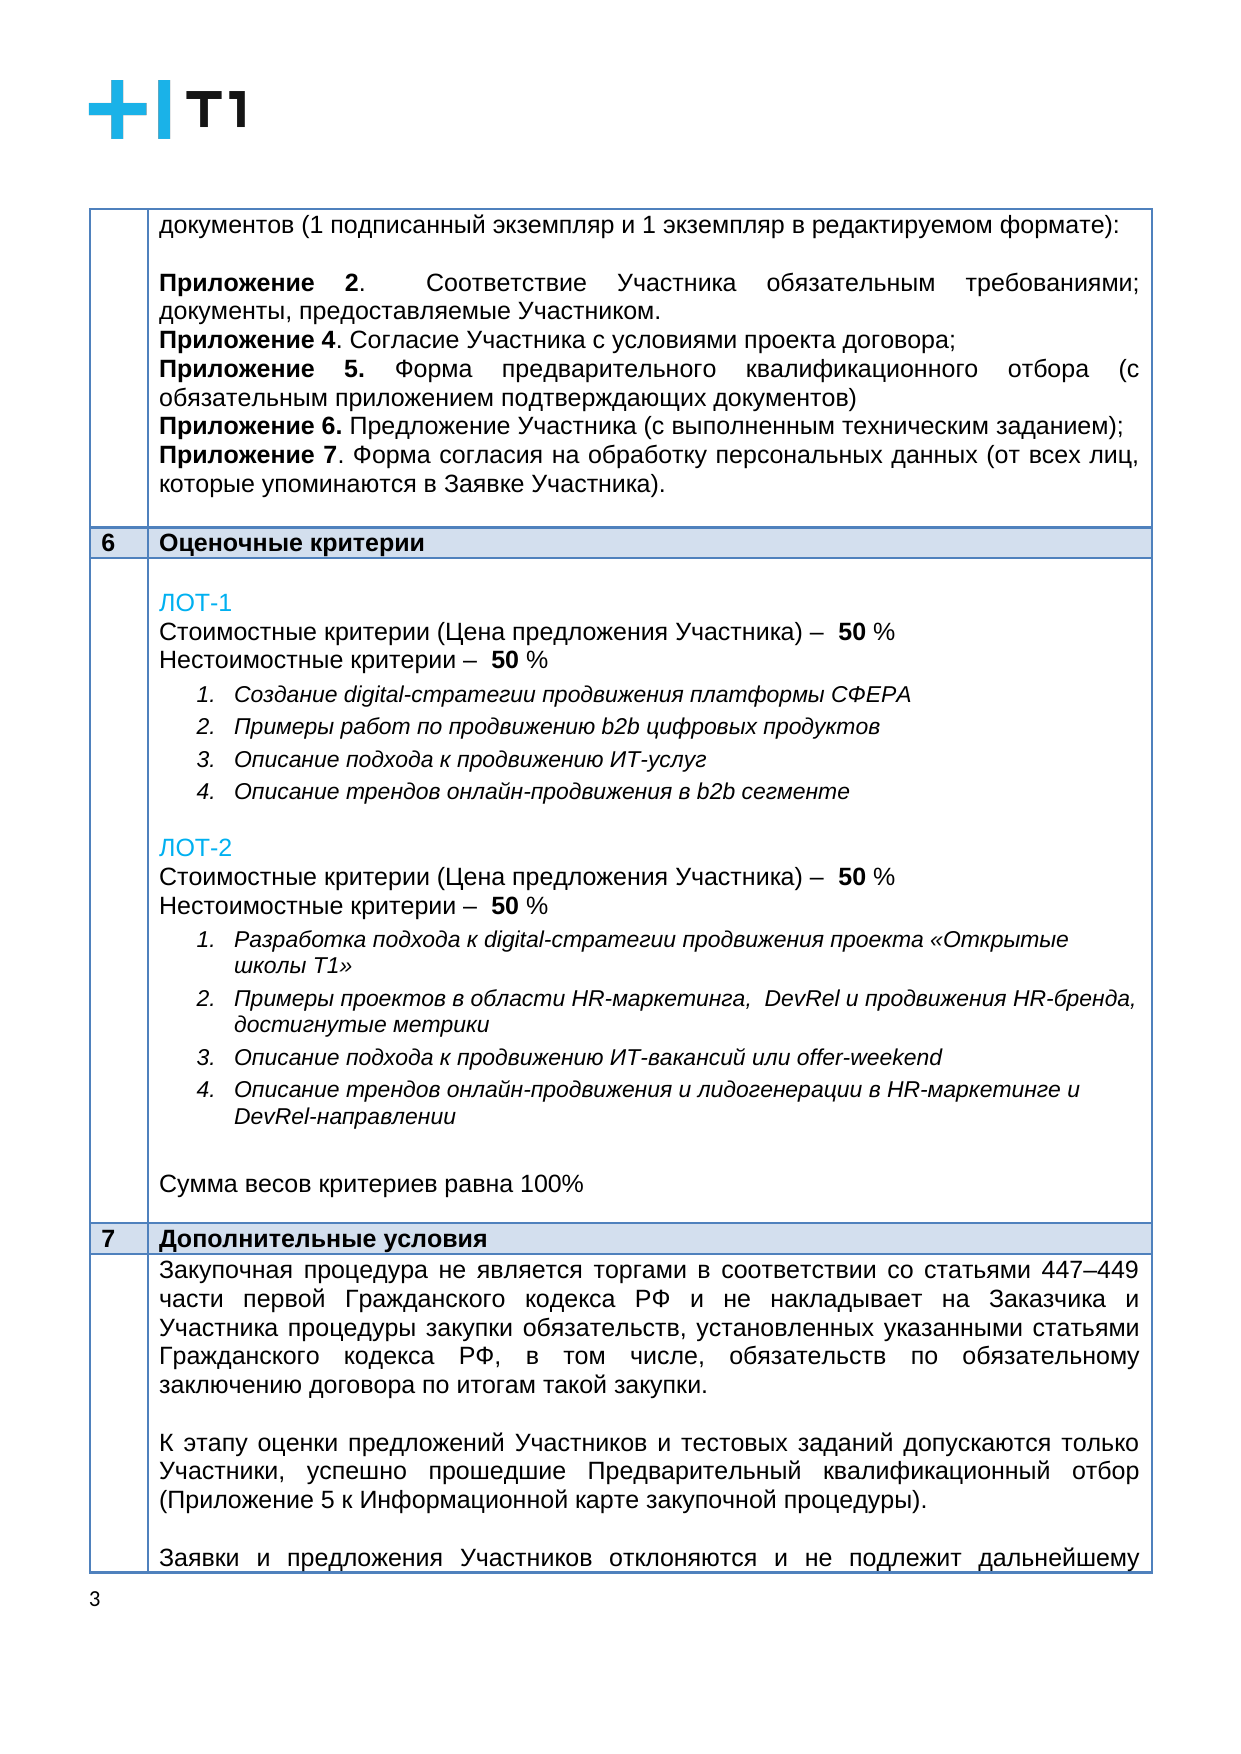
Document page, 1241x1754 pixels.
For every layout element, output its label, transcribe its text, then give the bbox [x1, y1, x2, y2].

table_cell [91, 559, 147, 1222]
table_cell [149, 1255, 1151, 1571]
picture [88, 80, 245, 139]
table_cell ЛОТ-1 Стоимостные критерии (Цена предложения Участника) – 50 % Нестоимостные критерии – 50 % Создание digital-стратегии продвижения платформы СФЕРА Примеры работ по продвижению b2b цифровых продуктов Описание подхода к продвижению ИТ-услуг Описание трендов онлайн-продвижения в b2b сегменте ЛОТ-2 Стоимостные критерии (Цена предложения Участника) – 50 % Нестоимостные критерии – 50 % Разработка подхода к digital-стратегии продвижения проекта «Открытые школы Т1» Примеры проектов в области HR-маркетинга, DevRel и продвижения HR-бренда, достигнутые метрики Описание подхода к продвижению ИТ-вакансий или offer-weekend Описание трендов онлайн-продвижения и лидогенерации в HR-маркетинге и DevRel-направлении Сумма весов критериев равна 100% [149, 559, 1151, 1222]
table_cell Дополнительные условия [149, 1224, 1151, 1253]
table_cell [149, 210, 1151, 526]
table_cell [91, 210, 147, 526]
table_cell 6 [91, 529, 147, 557]
table_cell 7 [91, 1224, 147, 1253]
table_cell [91, 1255, 147, 1571]
table_cell Оценочные критерии [149, 529, 1151, 557]
